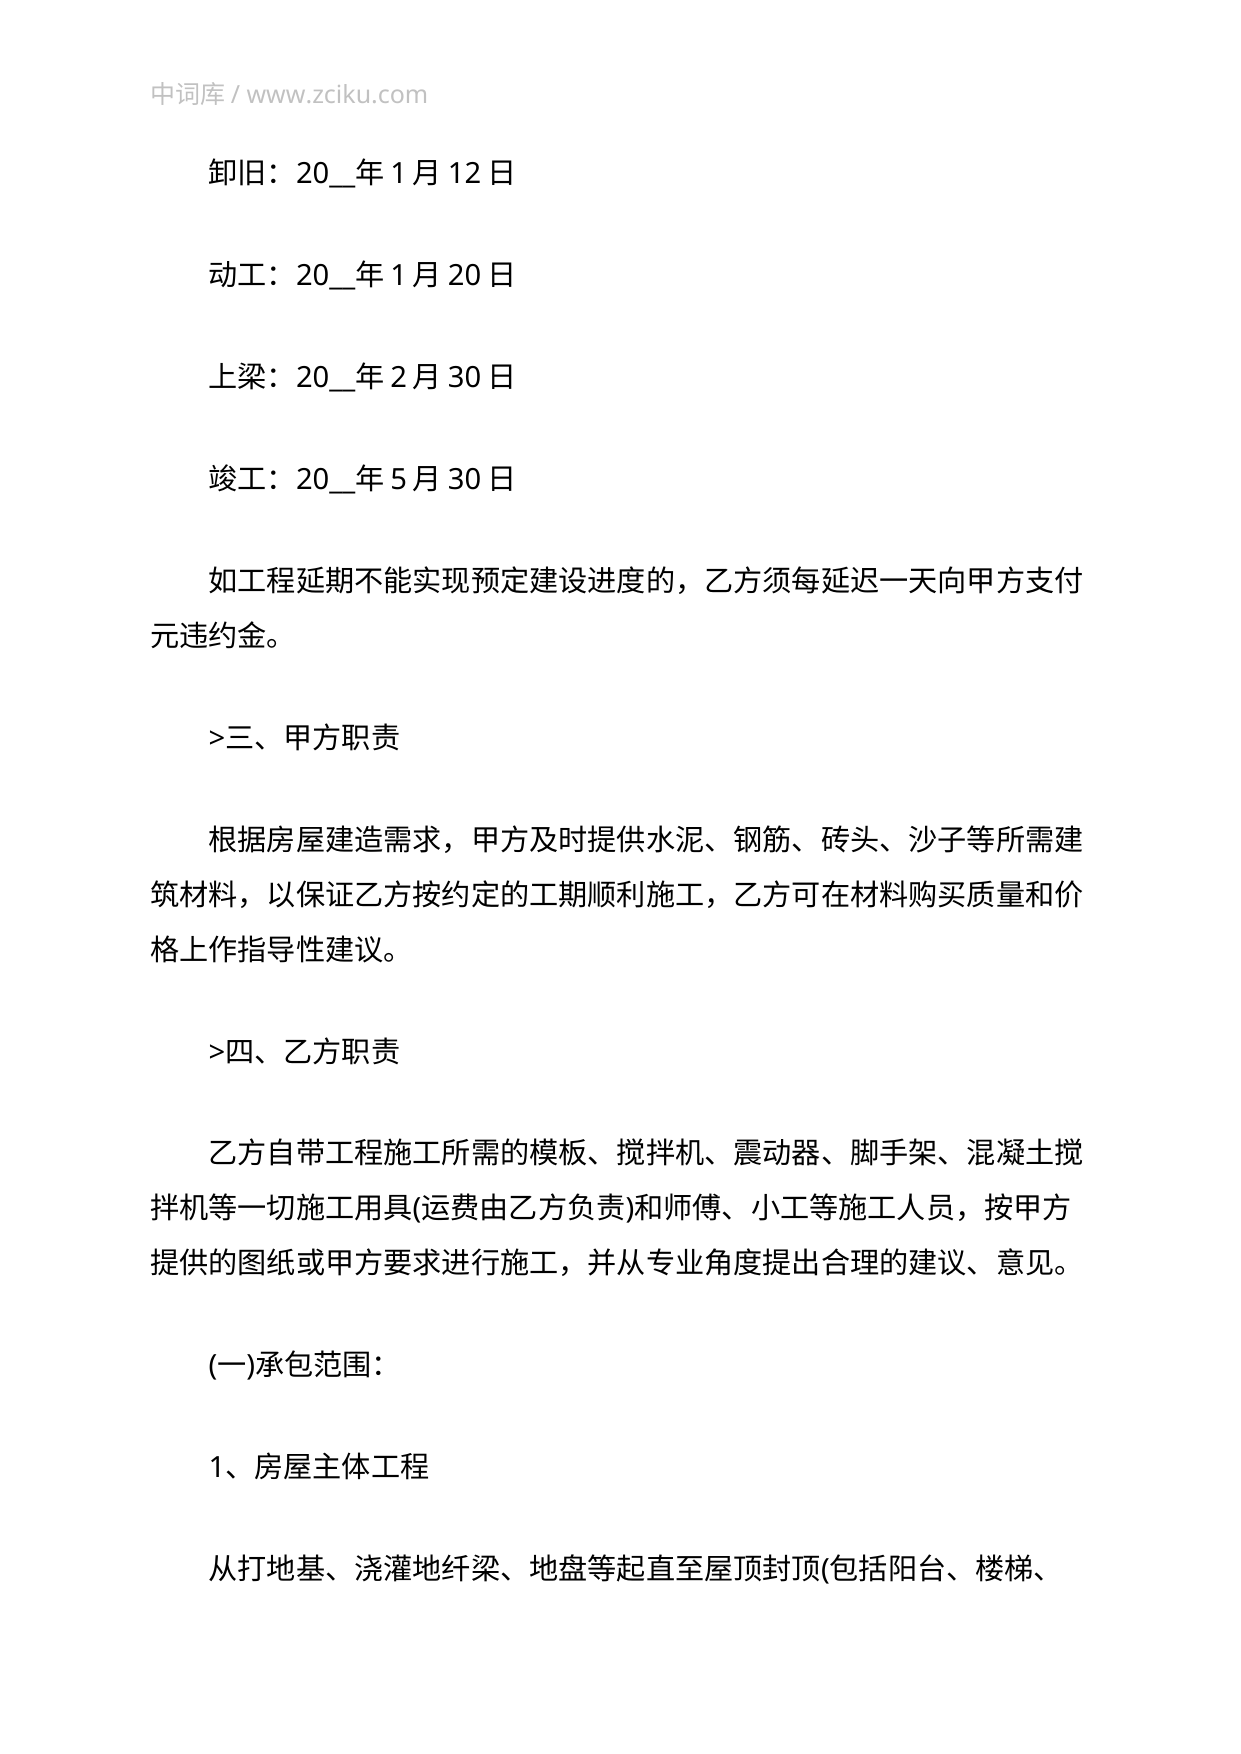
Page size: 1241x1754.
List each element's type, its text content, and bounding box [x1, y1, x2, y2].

text 如工程延期不能实现预定建设进度的，乙方须每延迟一天向甲方支付元违约金。 [150, 558, 1090, 655]
text 根据房屋建造需求，甲方及时提供水泥、钢筋、砖头、沙子等所需建筑材料，以保证乙方按约定的工期顺利施工，乙方可在材料购买质量和价格上作指导性建议。 [150, 817, 1090, 969]
text 竣工：20__年5月30日 [150, 456, 1090, 498]
text >三、甲方职责 [150, 714, 1090, 757]
text 卸旧：20__年1月12日 [150, 150, 1090, 192]
text (一)承包范围： [150, 1342, 1090, 1384]
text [150, 1546, 1090, 1588]
text 动工：20__年1月20日 [150, 252, 1090, 294]
text 1、房屋主体工程 [150, 1444, 1090, 1486]
text 上梁：20__年2月30日 [150, 354, 1090, 396]
text >四、乙方职责 [150, 1028, 1090, 1071]
text 乙方自带工程施工所需的模板、搅拌机、震动器、脚手架、混凝土搅拌机等一切施工用具(运费由乙方负责)和师傅、小工等施工人员，按甲方提供的图纸或甲方要求进行施工，并从专业角度提出合理的建议、意见。 [150, 1130, 1090, 1282]
